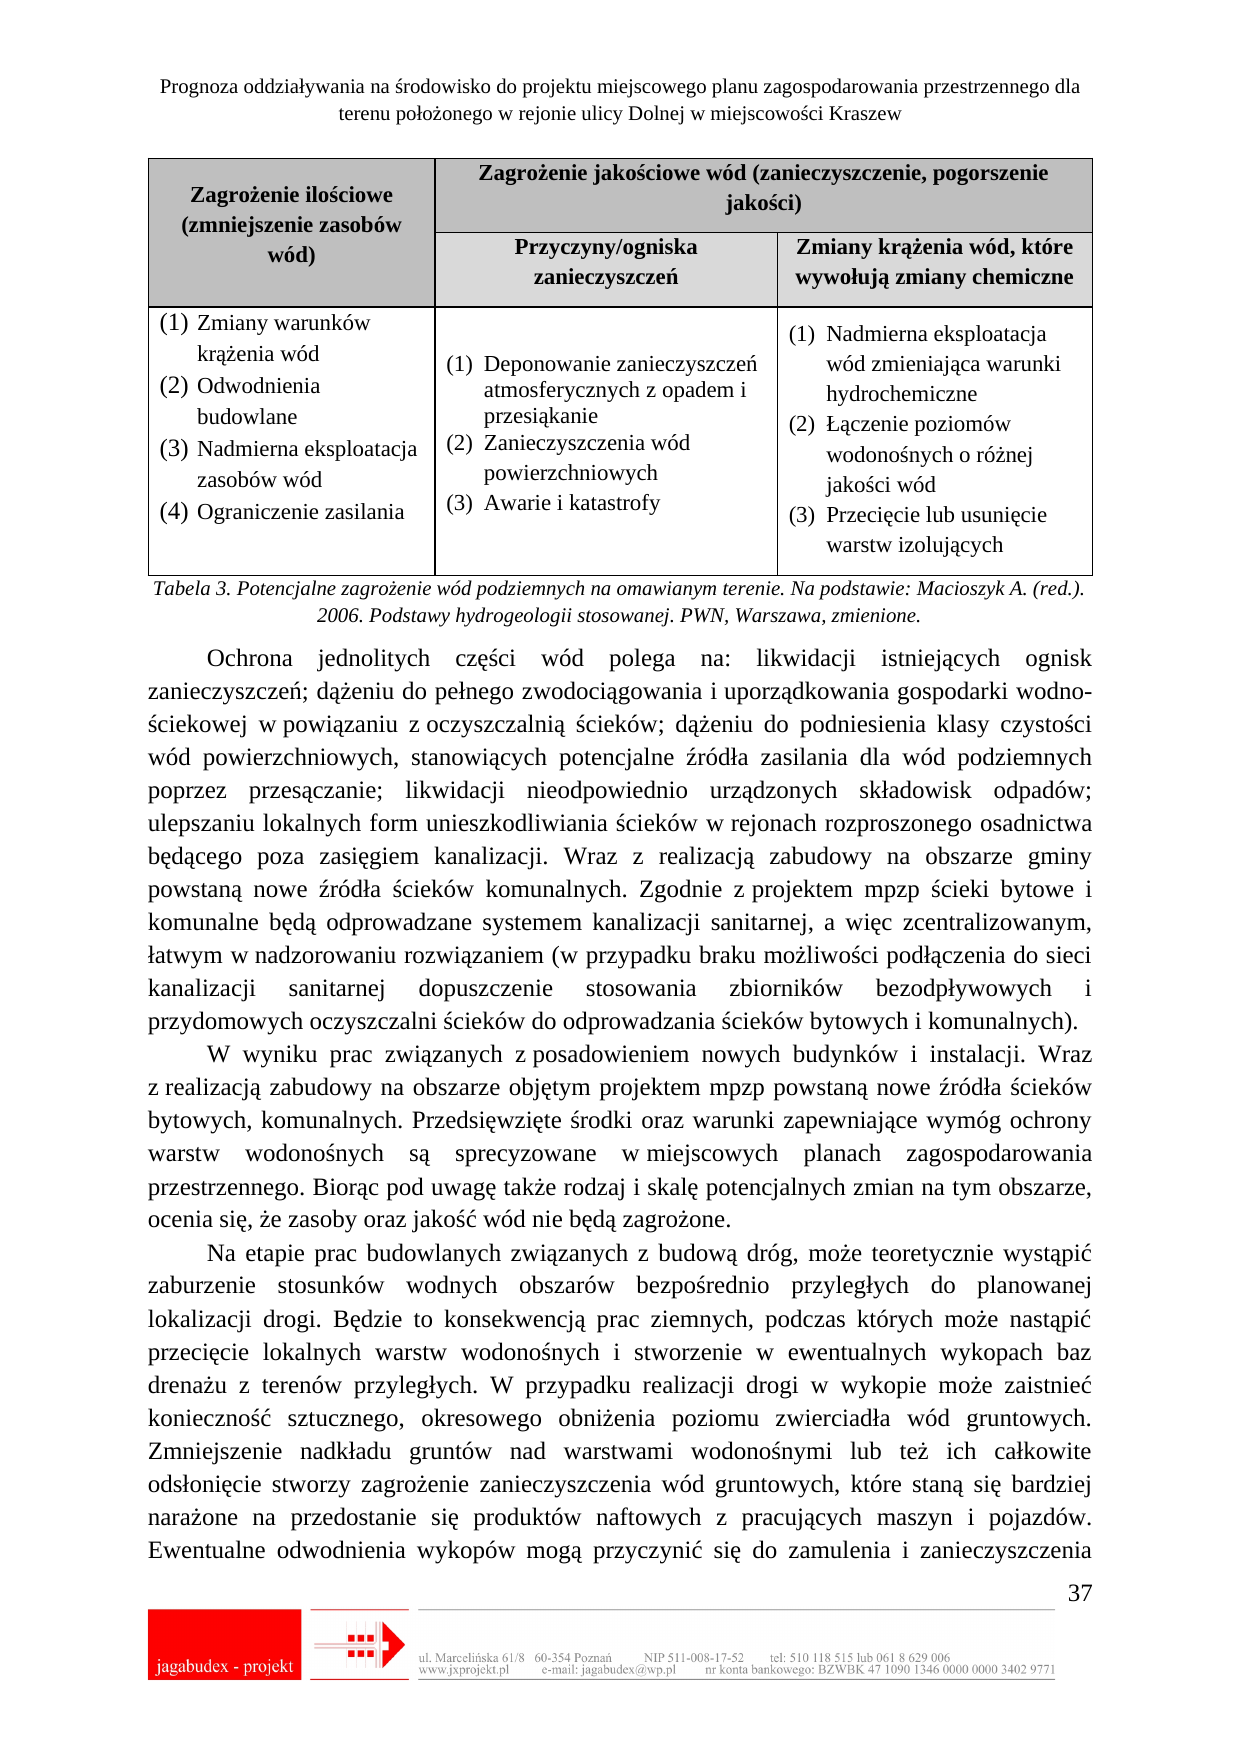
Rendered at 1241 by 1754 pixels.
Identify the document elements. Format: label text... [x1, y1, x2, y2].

text Ochrona jednolitych części wód polega na: likwidacji istniejących ognisk zanieczyszczeń; dążeniu do pełnego zwodociągowania i uporządkowania gospodarki wodno-ściekowej w powiązaniu z oczyszczalnią ścieków; dążeniu do podniesienia klasy czystości wód powierzchniowych, stanowiących potencjalne źródła zasilania dla wód podziemnych poprzez przesączanie; likwidacji nieodpowiednio urządzonych składowisk odpadów; ulepszaniu lokalnych form unieszkodliwiania ścieków w rejonach rozproszonego osadnictwa będącego poza zasięgiem kanalizacji. Wraz z realizacją zabudowy na obszarze gminy powstaną nowe źródła ścieków komunalnych. Zgodnie z projektem mpzp ścieki bytowe i komunalne będą odprowadzane systemem kanalizacji sanitarnej, a więc zcentralizowanym, łatwym w nadzorowaniu rozwiązaniem (w przypadku braku możliwości podłączenia do sieci kanalizacji sanitarnej dopuszczenie stosowania zbiorników bezodpływowych i przydomowych oczyszczalni ścieków do odprowadzania ścieków bytowych i komunalnych). [148, 643, 1093, 1035]
table_header Zagrożenie ilościowe (zmniejszenie zasobów wód) [149, 159, 434, 306]
picture [147, 1606, 1056, 1681]
table_cell Zmiany warunków krążenia wód Odwodnienia budowlane Nadmierna eksploatacja zasobów wód Ograniczenie zasilania [149, 308, 434, 574]
text Tabela 3. Potencjalne zagrożenie wód podziemnych na omawianym terenie. Na podstawie: Macioszyk A. (red.). 2006. Podstawy hydrogeologii stosowanej. PWN, Warszawa, zmienione. [148, 576, 1093, 627]
table_cell Zmiany krążenia wód, które wywołują zmiany chemiczne [778, 233, 1092, 306]
table_header Zagrożenie jakościowe wód (zanieczyszczenie, pogorszenie jakości) [436, 159, 1092, 232]
text W wyniku prac związanych z posadowieniem nowych budynków i instalacji. Wraz z realizacją zabudowy na obszarze objętym projektem mpzp powstaną nowe źródła ścieków bytowych, komunalnych. Przedsięwzięte środki oraz warunki zapewniające wymóg ochrony warstw wodonośnych są sprecyzowane w miejscowych planach zagospodarowania przestrzennego. Biorąc pod uwagę także rodzaj i skalę potencjalnych zmian na tym obszarze, ocenia się, że zasoby oraz jakość wód nie będą zagrożone. [148, 1039, 1093, 1233]
table_cell Nadmierna eksploatacja wód zmieniająca warunki hydrochemiczne Łączenie poziomów wodonośnych o różnej jakości wód Przecięcie lub usunięcie warstw izolujących [778, 308, 1092, 574]
table_cell Przyczyny/ogniska zanieczyszczeń [436, 233, 777, 306]
table_cell Deponowanie zanieczyszczeń atmosferycznych z opadem i przesiąkanie Zanieczyszczenia wód powierzchniowych Awarie i katastrofy [436, 308, 777, 574]
